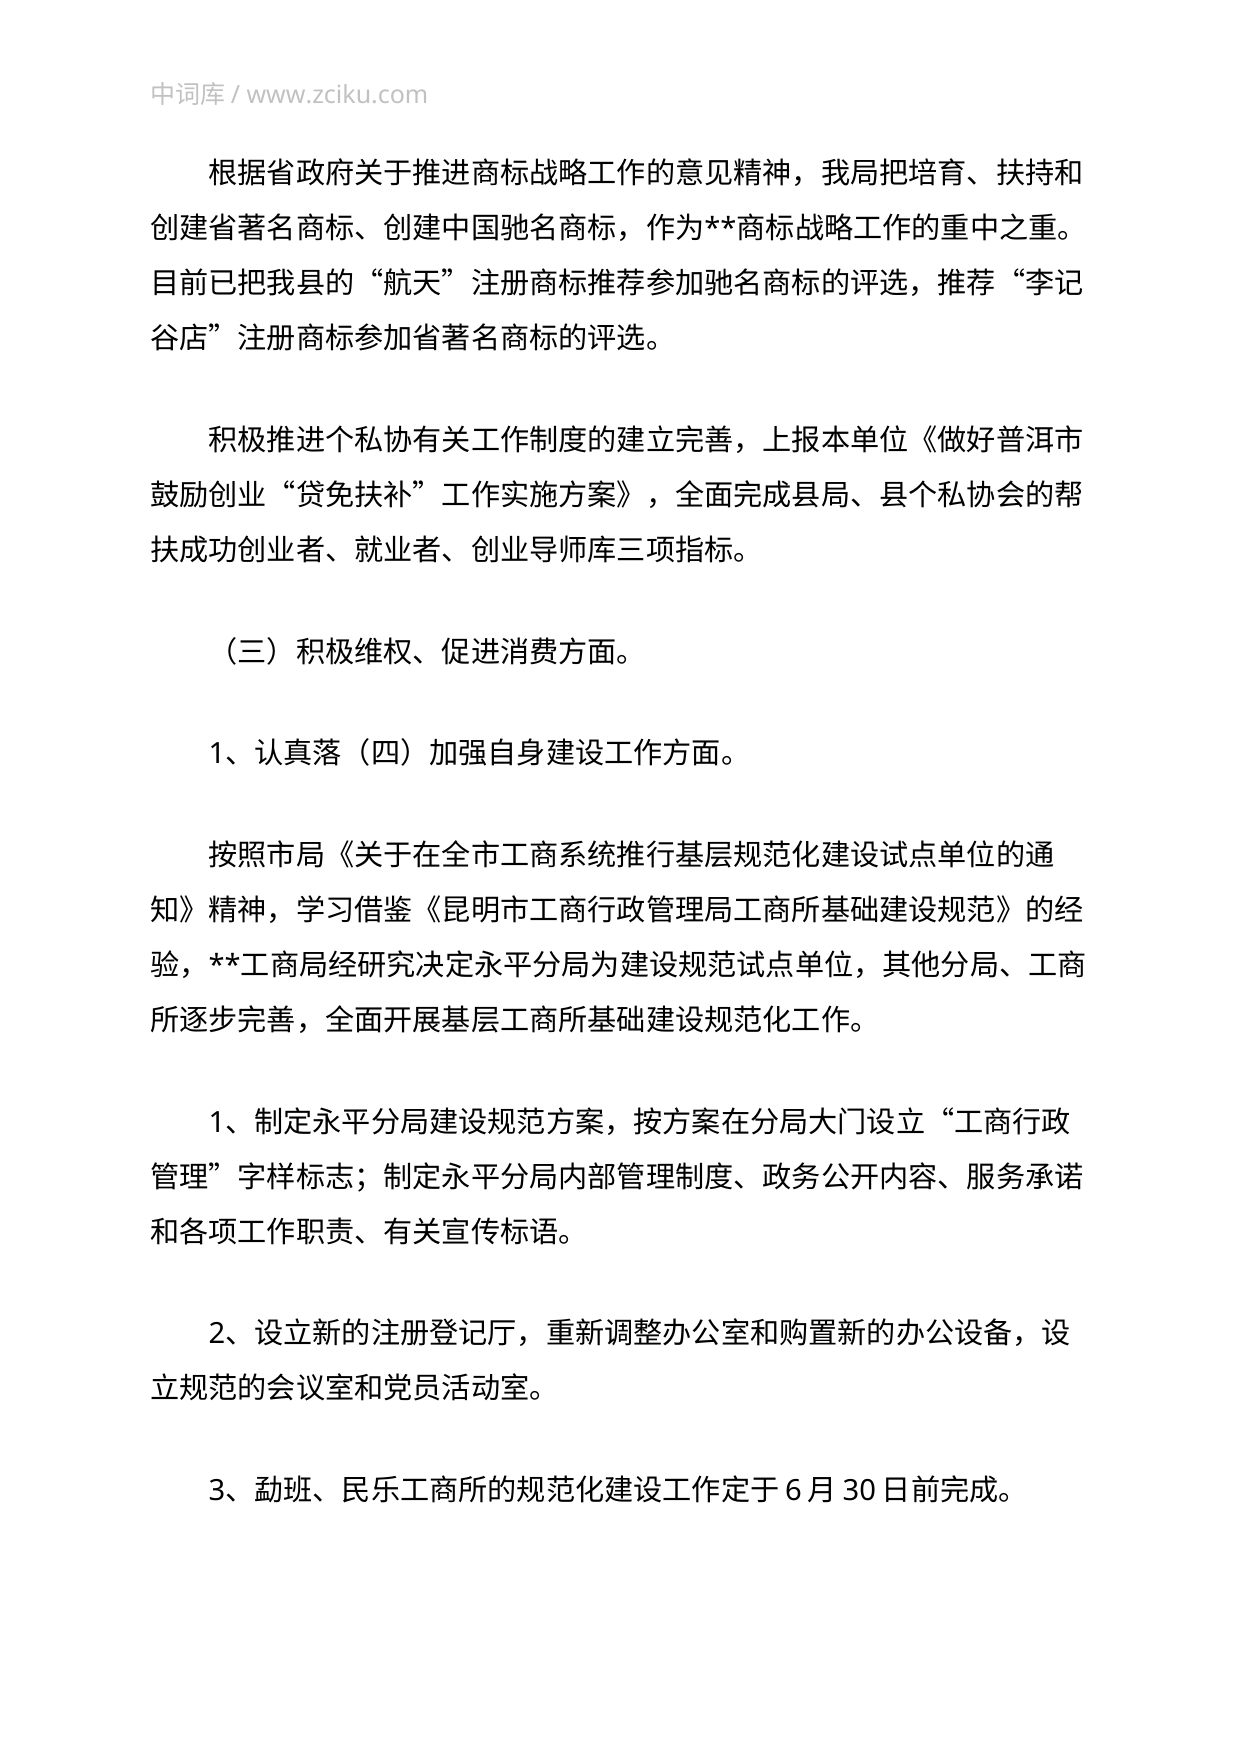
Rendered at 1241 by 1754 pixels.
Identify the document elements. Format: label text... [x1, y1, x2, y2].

text 根据省政府关于推进商标战略工作的意见精神，我局把培育、扶持和创建省著名商标、创建中国驰名商标，作为**商标战略工作的重中之重。目前已把我县的“航天”注册商标推荐参加驰名商标的评选，推荐“李记谷店”注册商标参加省著名商标的评选。 [150, 150, 1090, 357]
text 3、勐班、民乐工商所的规范化建设工作定于6月30日前完成。 [150, 1467, 1090, 1509]
text （三）积极维权、促进消费方面。 [150, 628, 1090, 670]
text 1、制定永平分局建设规范方案，按方案在分局大门设立“工商行政管理”字样标志；制定永平分局内部管理制度、政务公开内容、服务承诺和各项工作职责、有关宣传标语。 [150, 1098, 1090, 1251]
text 1、认真落（四）加强自身建设工作方面。 [150, 730, 1090, 772]
text 积极推进个私协有关工作制度的建立完善，上报本单位《做好普洱市鼓励创业“贷免扶补”工作实施方案》，全面完成县局、县个私协会的帮扶成功创业者、就业者、创业导师库三项指标。 [150, 417, 1090, 569]
text 按照市局《关于在全市工商系统推行基层规范化建设试点单位的通知》精神，学习借鉴《昆明市工商行政管理局工商所基础建设规范》的经验，**工商局经研究决定永平分局为建设规范试点单位，其他分局、工商所逐步完善，全面开展基层工商所基础建设规范化工作。 [150, 832, 1090, 1039]
text 2、设立新的注册登记厅，重新调整办公室和购置新的办公设备，设立规范的会议室和党员活动室。 [150, 1310, 1090, 1407]
